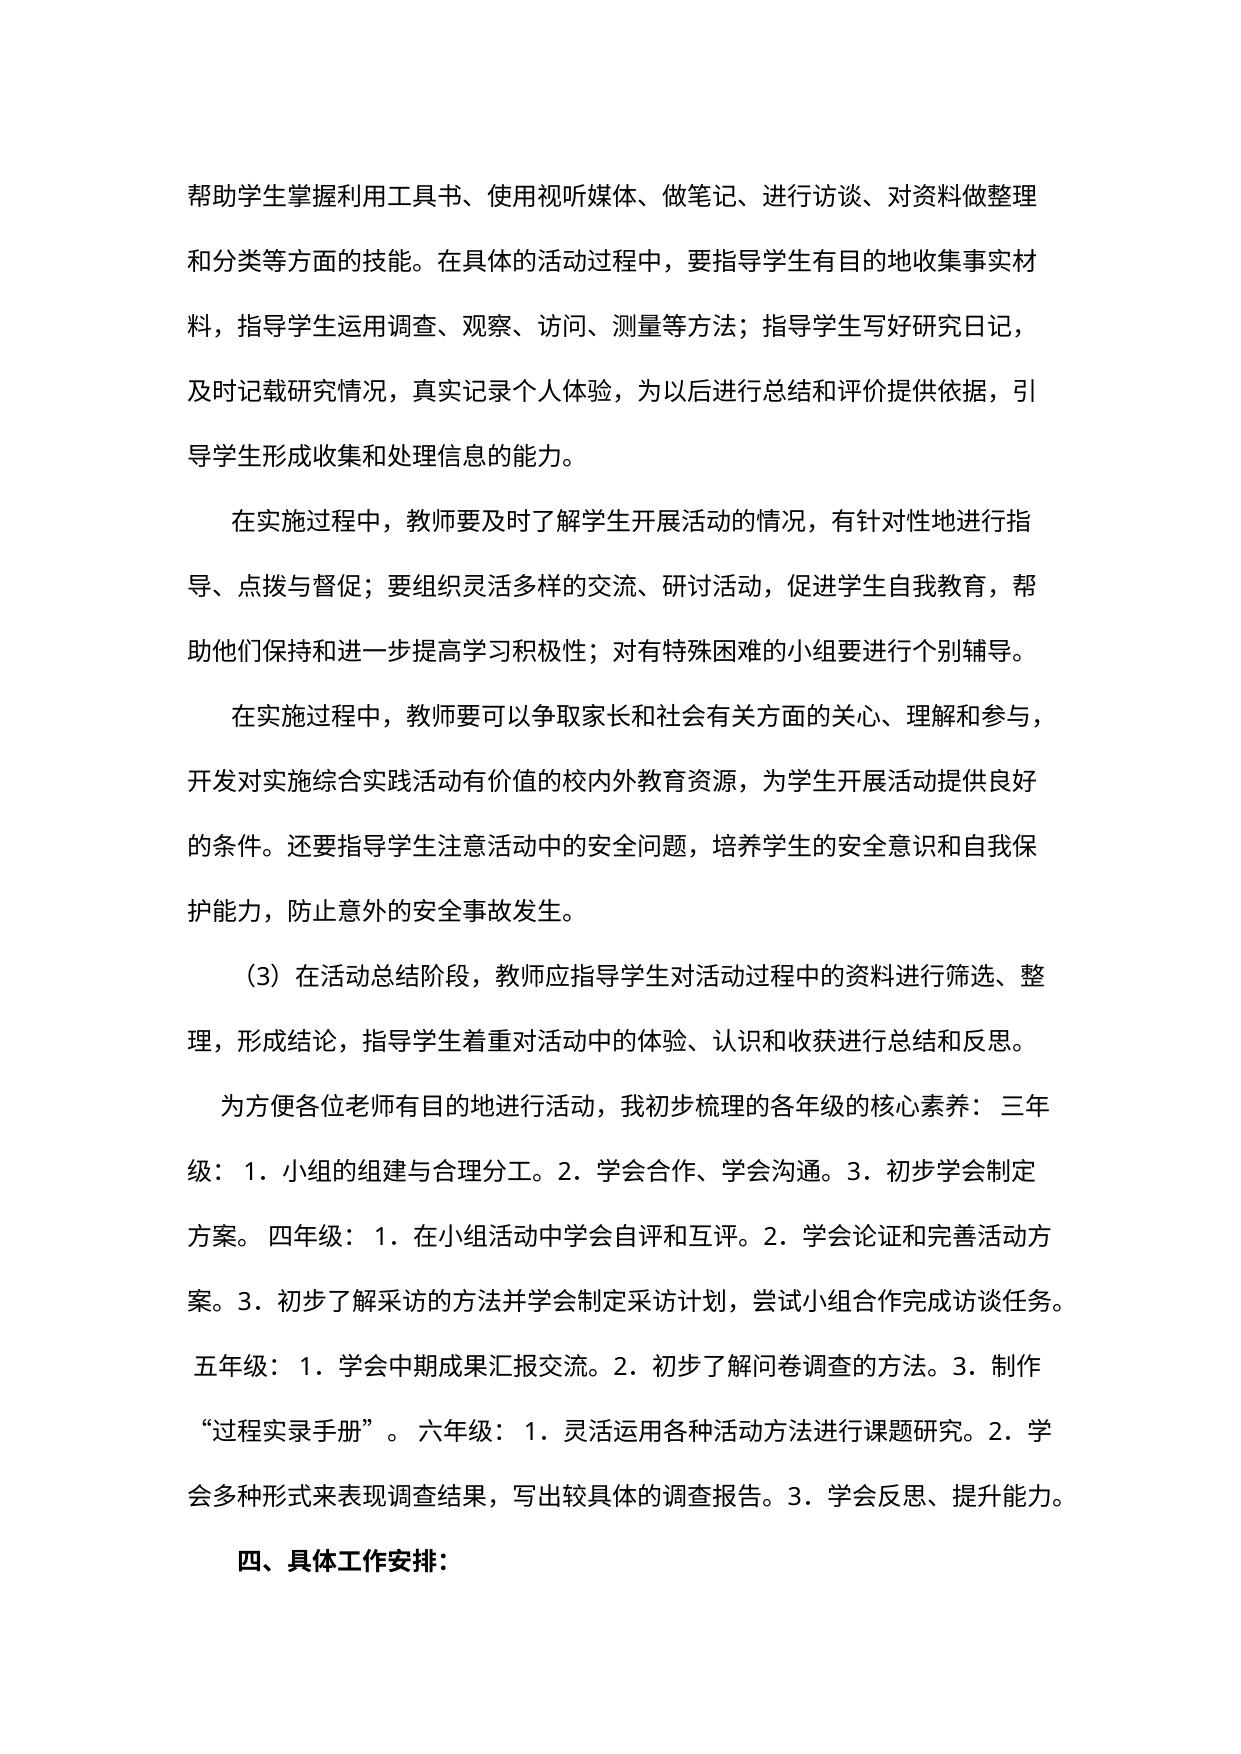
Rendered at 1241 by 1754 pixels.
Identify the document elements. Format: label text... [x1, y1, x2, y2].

text 在实施过程中，教师要及时了解学生开展活动的情况，有针对性地进行指导、点拨与督促；要组织灵活多样的交流、研讨活动，促进学生自我教育，帮助他们保持和进一步提高学习积极性；对有特殊困难的小组要进行个别辅导。 [187, 487, 1053, 682]
text 四、具体工作安排： [187, 1527, 1053, 1592]
text 在实施过程中，教师要可以争取家长和社会有关方面的关心、理解和参与，开发对实施综合实践活动有价值的校内外教育资源，为学生开展活动提供良好的条件。还要指导学生注意活动中的安全问题，培养学生的安全意识和自我保护能力，防止意外的安全事故发生。 [187, 682, 1053, 942]
text 为方便各位老师有目的地进行活动，我初步梳理的各年级的核心素养： 三年级： 1．小组的组建与合理分工。2．学会合作、学会沟通。3．初步学会制定方案。 四年级： 1．在小组活动中学会自评和互评。2．学会论证和完善活动方案。3．初步了解采访的方法并学会制定采访计划，尝试小组合作完成访谈任务。 五年级： 1．学会中期成果汇报交流。2．初步了解问卷调查的方法。3．制作“过程实录手册”。 六年级： 1．灵活运用各种活动方法进行课题研究。2．学会多种形式来表现调查结果，写出较具体的调查报告。3．学会反思、提升能力。 [187, 1072, 1053, 1527]
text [187, 162, 1053, 487]
list 在活动总结阶段，教师应指导学生对活动过程中的资料进行筛选、整理，形成结论，指导学生着重对活动中的体验、认识和收获进行总结和反思。 [187, 942, 1053, 1072]
